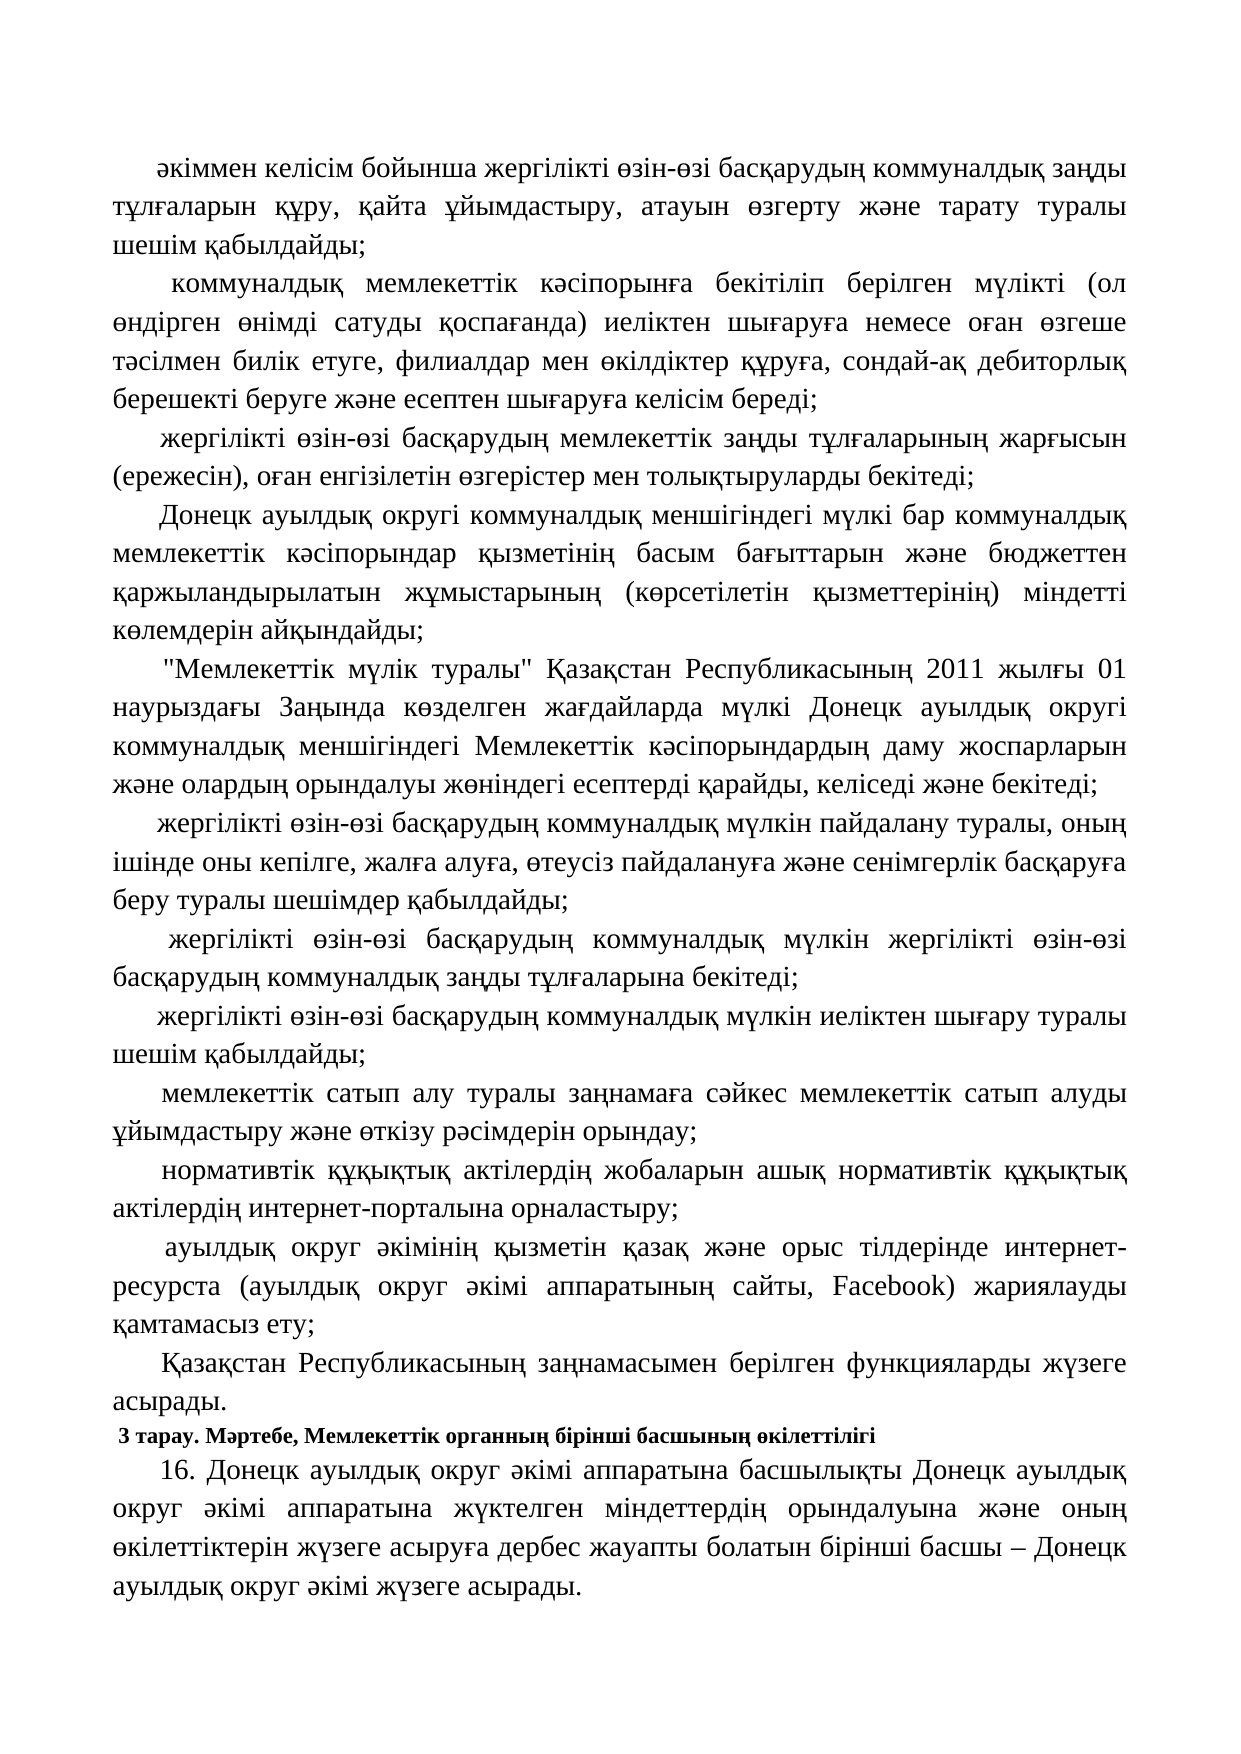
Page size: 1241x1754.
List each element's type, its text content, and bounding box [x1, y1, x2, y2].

text жергілікті өзін-өзі басқарудың коммуналдық мүлкін иеліктен шығару туралы шешім қабылдайды; [112, 998, 1128, 1070]
text "Мемлекеттік мүлік туралы" Қазақстан Республикасының 2011 жылғы 01 наурыздағы Заңында көзделген жағдайларда мүлкі Донецк ауылдық округі коммуналдық меншігіндегі Мемлекеттік кәсіпорындардың даму жоспарларын және олардың орындалуы жөніндегі есептерді қарайды, келіседі және бекітеді; [112, 651, 1128, 800]
text Донецк ауылдық округі коммуналдық меншігіндегі мүлкі бар коммуналдық мемлекеттік кәсіпорындар қызметінің басым бағыттарын және бюджеттен қаржыландырылатын жұмыстарының (көрсетілетін қызметтерінің) міндетті көлемдерін айқындайды; [112, 497, 1128, 646]
text жергілікті өзін-өзі басқарудың мемлекеттік заңды тұлғаларының жарғысын (ережесін), оған енгізілетін өзгерістер мен толықтыруларды бекітеді; [112, 420, 1128, 492]
text 3 тарау. Мәртебе, Мемлекеттік органның бірінші басшының өкілеттілігі [112, 1422, 1128, 1448]
text нормативтік құқықтық актілердің жобаларын ашық нормативтік құқықтық актілердің интернет-порталына орналастыру; [112, 1152, 1128, 1224]
text жергілікті өзін-өзі басқарудың коммуналдық мүлкін жергілікті өзін-өзі басқарудың коммуналдық заңды тұлғаларына бекітеді; [112, 921, 1128, 993]
text мемлекеттік сатып алу туралы заңнамаға сәйкес мемлекеттік сатып алуды ұйымдастыру және өткізу рәсімдерін орындау; [112, 1075, 1128, 1147]
text коммуналдық мемлекеттік кәсіпорынға бекітіліп берілген мүлікті (ол өндірген өнімді сатуды қоспағанда) иеліктен шығаруға немесе оған өзгеше тәсілмен билік етуге, филиалдар мен өкілдіктер құруға, сондай-ақ дебиторлық берешекті беруге және есептен шығаруға келісім береді; [112, 266, 1128, 415]
text Қазақстан Республикасының заңнамасымен берілген функцияларды жүзеге асырады. [112, 1345, 1128, 1417]
text ауылдық округ әкімінің қызметін қазақ және орыс тілдерінде интернет-ресурста (ауылдық округ әкімі аппаратының сайты, Facebook) жариялауды қамтамасыз ету; [112, 1229, 1128, 1340]
text жергілікті өзін-өзі басқарудың коммуналдық мүлкін пайдалану туралы, оның ішінде оны кепілге, жалға алуға, өтеусіз пайдалануға және сенімгерлік басқаруға беру туралы шешімдер қабылдайды; [112, 805, 1128, 916]
text 16. Донецк ауылдық округ әкімі аппаратына басшылықты Донецк ауылдық округ әкімі аппаратына жүктелген міндеттердің орындалуына және оның өкілеттіктерін жүзеге асыруға дербес жауапты болатын бірінші басшы – Донецк ауылдық округ әкімі жүзеге асырады. [112, 1452, 1128, 1601]
text әкіммен келісім бойынша жергілікті өзін-өзі басқарудың коммуналдық заңды тұлғаларын құру, қайта ұйымдастыру, атауын өзгерту және тарату туралы шешім қабылдайды; [112, 150, 1128, 261]
